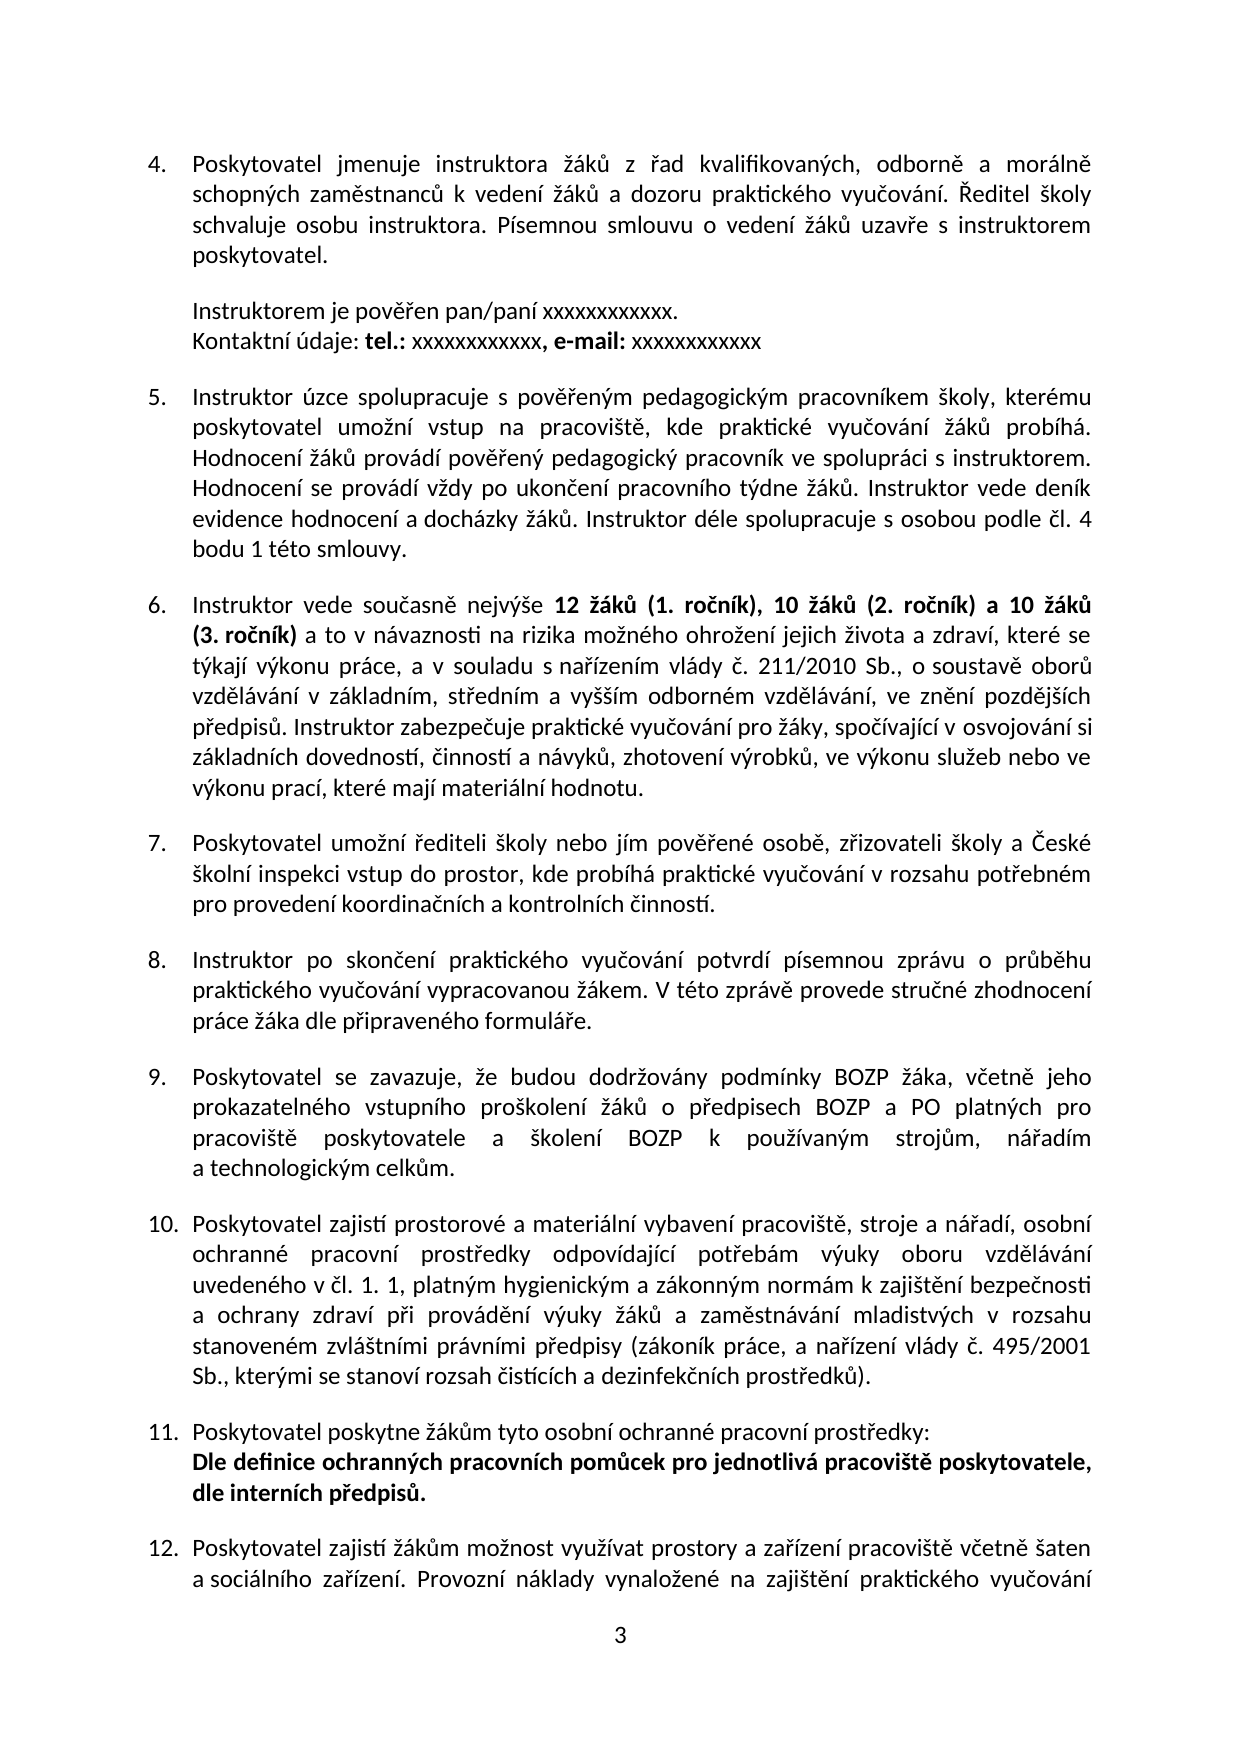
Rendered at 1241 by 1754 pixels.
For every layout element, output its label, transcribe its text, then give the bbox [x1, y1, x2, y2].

text 7. Poskytovatel umožní řediteli školy nebo jím pověřené osobě, zřizovateli školy a České školní inspekci vstup do prostor, kde probíhá praktické vyučování v rozsahu potřebném pro provedení koordinačních a kontrolních činností. [148, 828, 1093, 919]
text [148, 1532, 1093, 1593]
text 6. Instruktor vede současně nejvýše 12 žáků (1. ročník), 10 žáků (2. ročník) a 10 žáků (3. ročník) a to v návaznosti na rizika možného ohrožení jejich života a zdraví, které se týkají výkonu práce, a v souladu s nařízením vlády č. 211/2010 Sb., o soustavě oborů vzdělávání v základním, středním a vyšším odborném vzdělávání, ve znění pozdějších předpisů. Instruktor zabezpečuje praktické vyučování pro žáky, spočívající v osvojování si základních dovedností, činností a návyků, zhotovení výrobků, ve výkonu služeb nebo ve výkonu prací, které mají materiální hodnotu. [148, 589, 1093, 803]
text 11. Poskytovatel poskytne žákům tyto osobní ochranné pracovní prostředky: [148, 1416, 1093, 1446]
text 5. Instruktor úzce spolupracuje s pověřeným pedagogickým pracovníkem školy, kterému poskytovatel umožní vstup na pracoviště, kde praktické vyučování žáků probíhá. Hodnocení žáků provádí pověřený pedagogický pracovník ve spolupráci s instruktorem. Hodnocení se provádí vždy po ukončení pracovního týdne žáků. Instruktor vede deník evidence hodnocení a docházky žáků. Instruktor déle spolupracuje s osobou podle čl. 4 bodu 1 této smlouvy. [148, 381, 1093, 564]
text 8. Instruktor po skončení praktického vyučování potvrdí písemnou zprávu o průběhu praktického vyučování vypracovanou žákem. V této zprávě provede stručné zhodnocení práce žáka dle připraveného formuláře. [148, 944, 1093, 1036]
text Kontaktní údaje: tel.: xxxxxxxxxxxx, e-mail: xxxxxxxxxxxx [192, 325, 1093, 356]
text Instruktorem je pověřen pan/paní xxxxxxxxxxxx. [192, 295, 1093, 325]
text Dle definice ochranných pracovních pomůcek pro jednotlivá pracoviště poskytovatele, dle interních předpisů. [148, 1446, 1093, 1507]
text 4. Poskytovatel jmenuje instruktora žáků z řad kvalifikovaných, odborně a morálně schopných zaměstnanců k vedení žáků a dozoru praktického vyučování. Ředitel školy schvaluje osobu instruktora. Písemnou smlouvu o vedení žáků uzavře s instruktorem poskytovatel. [148, 148, 1093, 270]
text 9. Poskytovatel se zavazuje, že budou dodržovány podmínky BOZP žáka, včetně jeho prokazatelného vstupního proškolení žáků o předpisech BOZP a PO platných pro pracoviště poskytovatele a školení BOZP k používaným strojům, nářadím a technologickým celkům. [148, 1061, 1093, 1183]
text 10. Poskytovatel zajistí prostorové a materiální vybavení pracoviště, stroje a nářadí, osobní ochranné pracovní prostředky odpovídající potřebám výuky oboru vzdělávání uvedeného v čl. 1. 1, platným hygienickým a zákonným normám k zajištění bezpečnosti a ochrany zdraví při provádění výuky žáků a zaměstnávání mladistvých v rozsahu stanoveném zvláštními právními předpisy (zákoník práce, a nařízení vlády č. 495/2001 Sb., kterými se stanoví rozsah čistících a dezinfekčních prostředků). [148, 1208, 1093, 1391]
